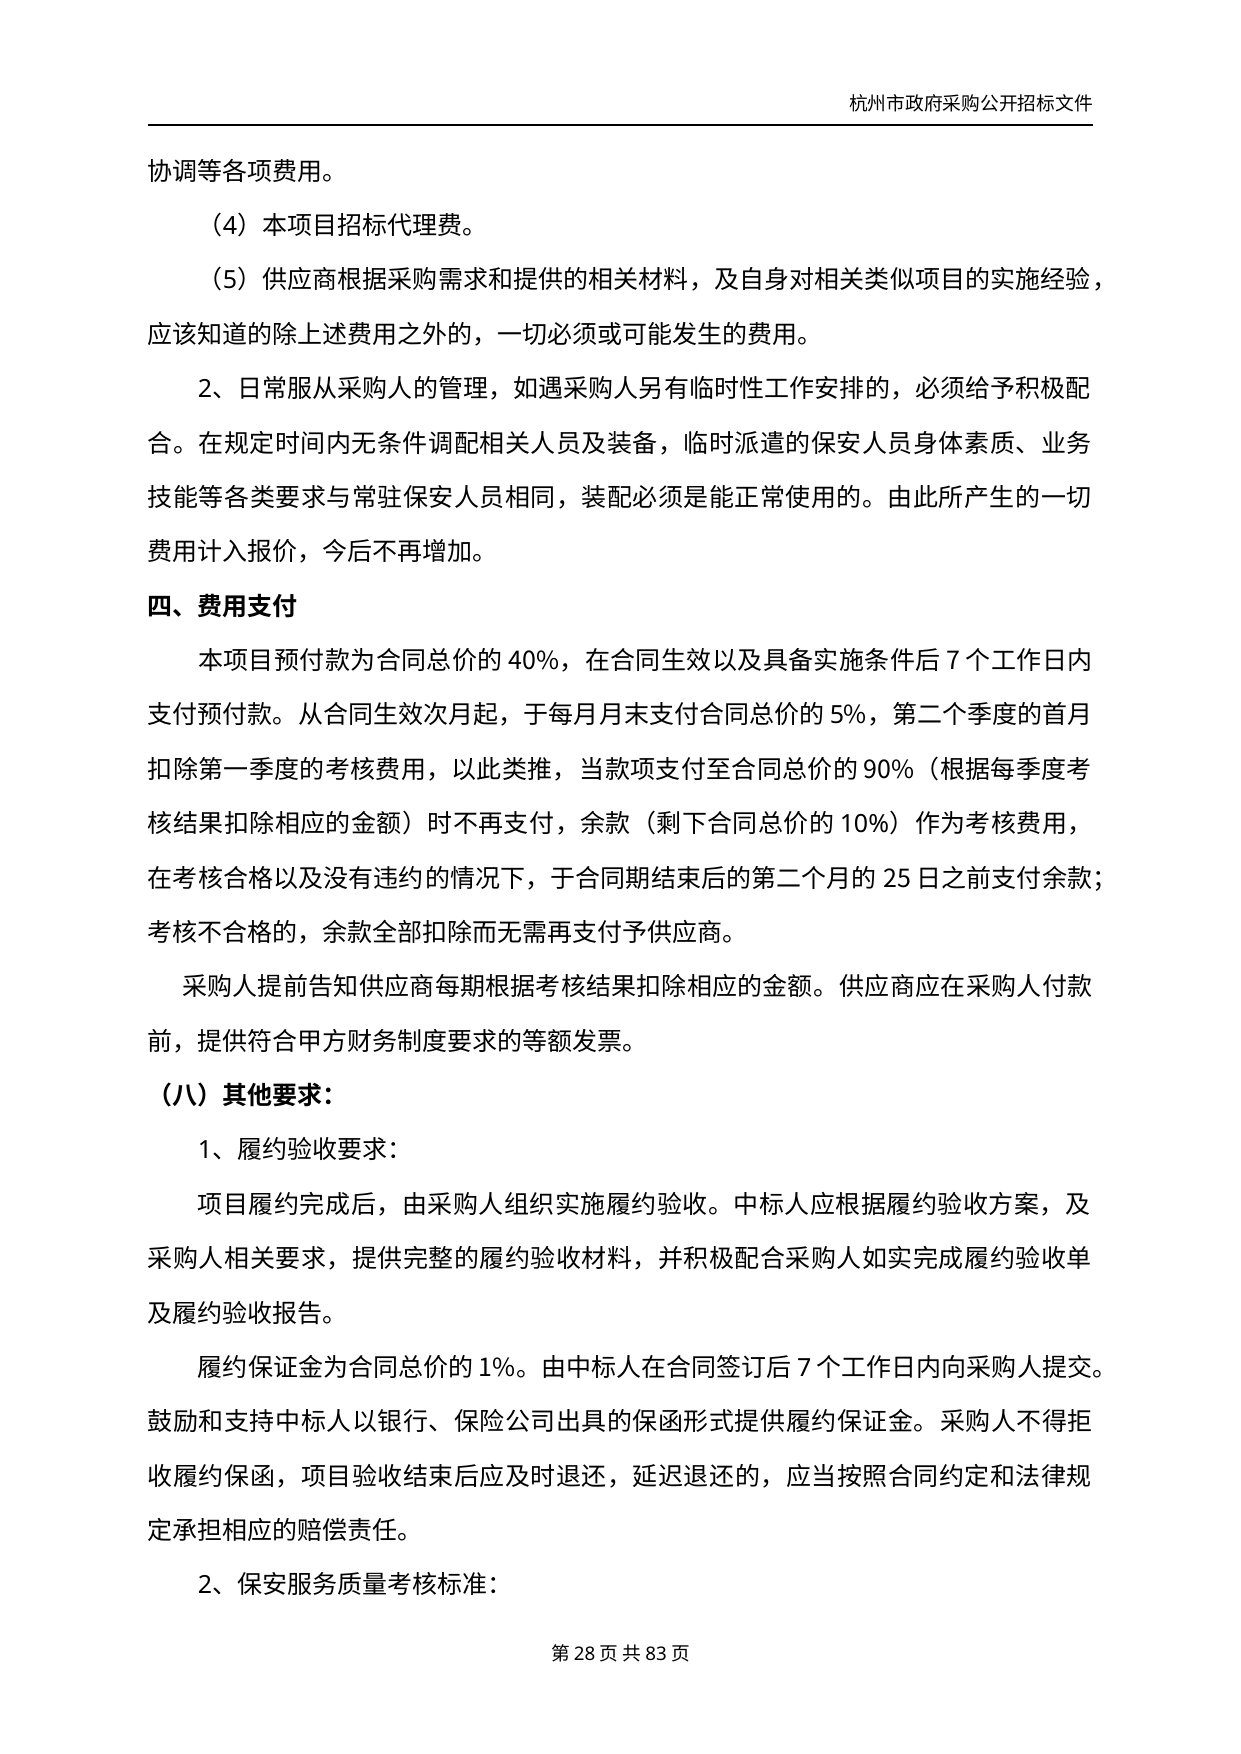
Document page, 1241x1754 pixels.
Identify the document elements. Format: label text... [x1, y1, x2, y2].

text （八）其他要求： [148, 1076, 1093, 1112]
list 2、保安服务质量考核标准： [148, 1565, 1093, 1601]
text 履约保证金为合同总价的1%。由中标人在合同签订后7个工作日内向采购人提交。鼓励和支持中标人以银行、保险公司出具的保函形式提供履约保证金。采购人不得拒收履约保函，项目验收结束后应及时退还，延迟退还的，应当按照合同约定和法律规定承担相应的赔偿责任。 [148, 1347, 1093, 1547]
text （4）本项目招标代理费。 [148, 206, 1093, 242]
text 本项目预付款为合同总价的40%，在合同生效以及具备实施条件后7个工作日内支付预付款。从合同生效次月起，于每月月末支付合同总价的5%，第二个季度的首月扣除第一季度的考核费用，以此类推，当款项支付至合同总价的90%（根据每季度考核结果扣除相应的金额）时不再支付，余款（剩下合同总价的10%）作为考核费用，在考核合格以及没有违约的情况下，于合同期结束后的第二个月的25日之前支付余款；考核不合格的，余款全部扣除而无需再支付予供应商。 [148, 641, 1093, 949]
text 项目履约完成后，由采购人组织实施履约验收。中标人应根据履约验收方案，及采购人相关要求，提供完整的履约验收材料，并积极配合采购人如实完成履约验收单及履约验收报告。 [148, 1184, 1093, 1329]
text 四、费用支付 [148, 586, 1093, 622]
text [148, 151, 1093, 187]
text 2、日常服从采购人的管理，如遇采购人另有临时性工作安排的，必须给予积极配合。在规定时间内无条件调配相关人员及装备，临时派遣的保安人员身体素质、业务技能等各类要求与常驻保安人员相同，装配必须是能正常使用的。由此所产生的一切费用计入报价，今后不再增加。 [148, 369, 1093, 568]
text 1、履约验收要求： [148, 1130, 1093, 1166]
text （5）供应商根据采购需求和提供的相关材料，及自身对相关类似项目的实施经验，应该知道的除上述费用之外的，一切必须或可能发生的费用。 [148, 260, 1093, 351]
text 采购人提前告知供应商每期根据考核结果扣除相应的金额。供应商应在采购人付款前，提供符合甲方财务制度要求的等额发票。 [148, 967, 1093, 1057]
